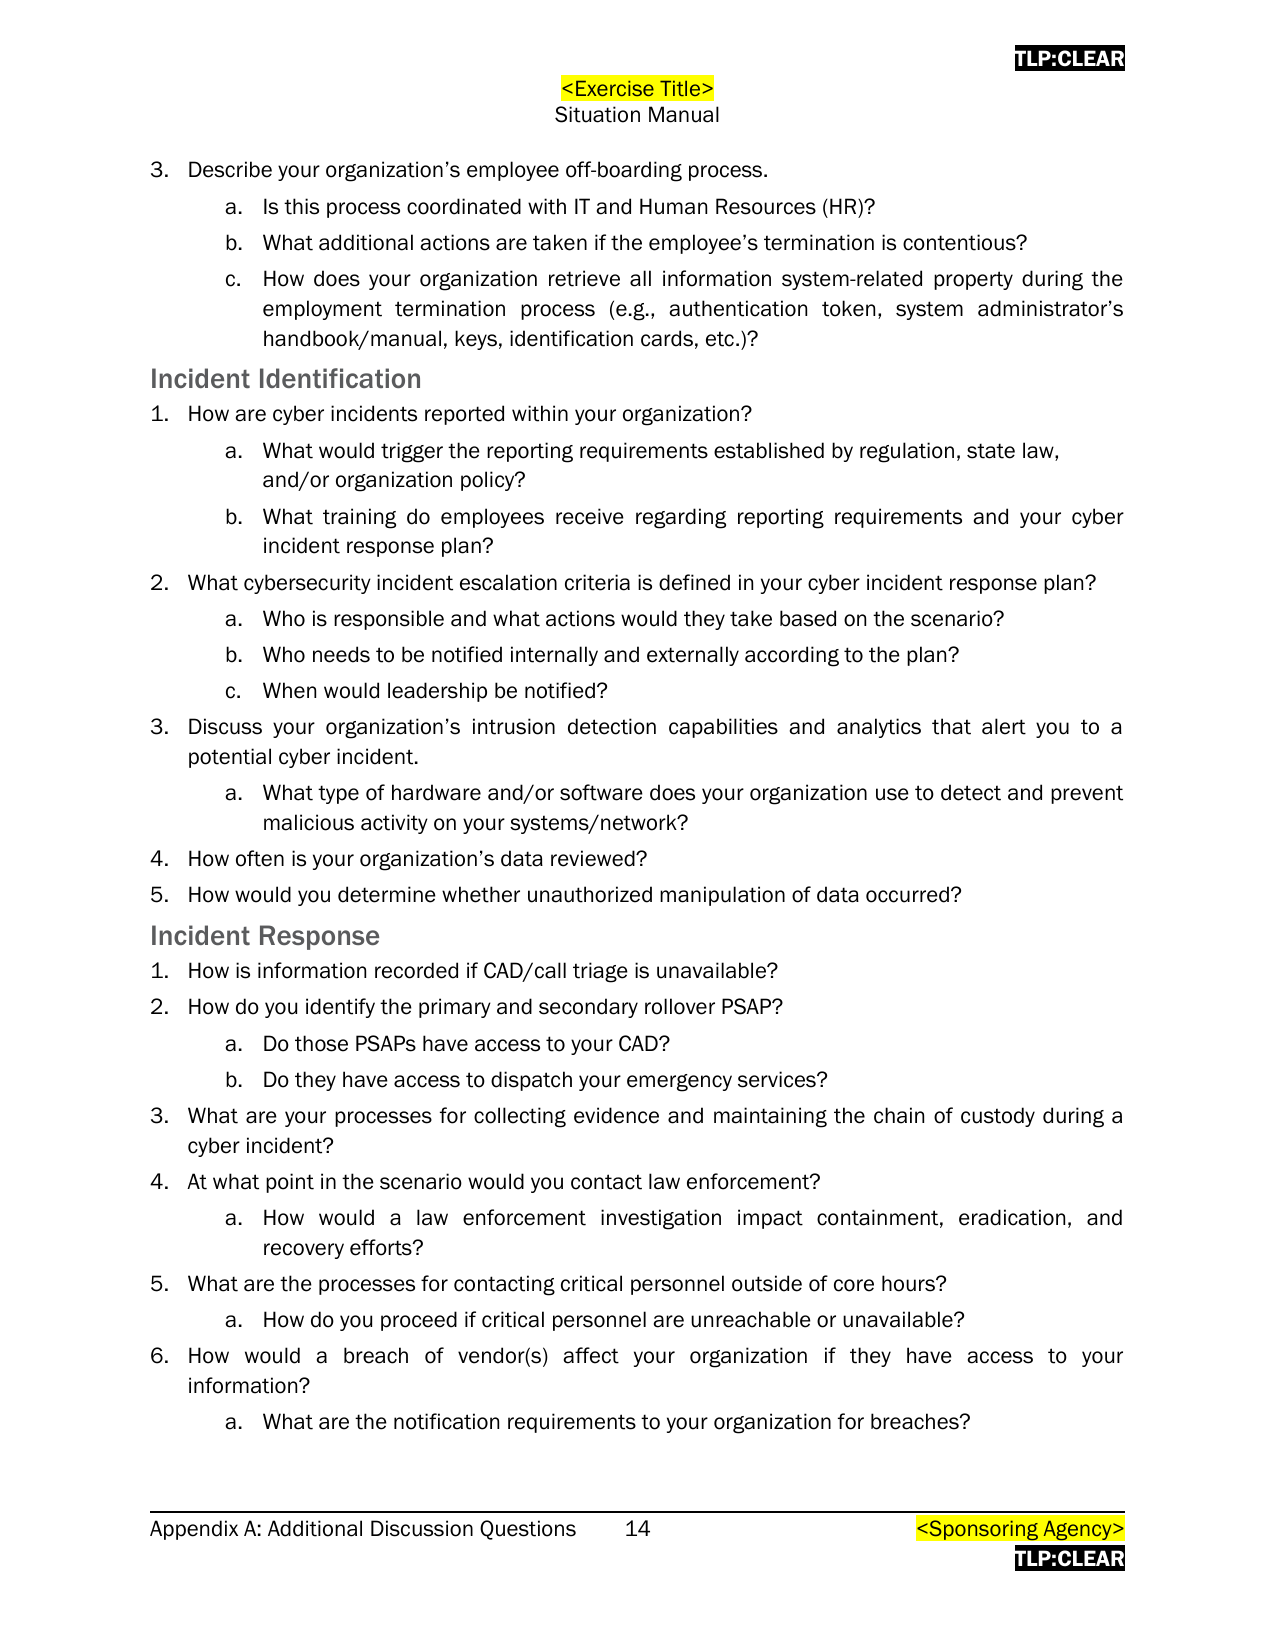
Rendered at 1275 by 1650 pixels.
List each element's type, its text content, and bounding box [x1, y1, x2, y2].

list Do those PSAPs have access to your CAD? [225, 1030, 1125, 1056]
list How often is your organization’s data reviewed? [150, 846, 1125, 872]
list What are the processes for contacting critical personnel outside of core hours? [150, 1270, 1125, 1296]
list Who is responsible and what actions would they take based on the scenario? [225, 605, 1125, 631]
list Describe your organization’s employee off-boarding process. [150, 157, 1125, 183]
list How would you determine whether unauthorized manipulation of data occurred? [150, 882, 1125, 908]
list At what point in the scenario would you contact law enforcement? [150, 1168, 1125, 1194]
list What cybersecurity incident escalation criteria is defined in your cyber incident response plan? [150, 569, 1125, 595]
list How does your organization retrieve all information system-related property during the employment termination process (e.g., authentication token, system administrator’s handbook/manual, keys, identification cards, etc.)? [225, 265, 1125, 351]
list What additional actions are taken if the employee’s termination is contentious? [225, 229, 1125, 255]
list Do they have access to dispatch your emergency services? [225, 1066, 1125, 1092]
list How are cyber incidents reported within your organization? [150, 401, 1125, 427]
list What are the notification requirements to your organization for breaches? [225, 1409, 1125, 1435]
list What are your processes for collecting evidence and maintaining the chain of custody during a cyber incident? [150, 1102, 1125, 1158]
list How would a law enforcement investigation impact containment, eradication, and recovery efforts? [225, 1204, 1125, 1260]
list Is this process coordinated with IT and Human Resources (HR)? [225, 193, 1125, 219]
list What training do employees receive regarding reporting requirements and your cyber incident response plan? [225, 503, 1125, 559]
list What type of hardware and/or software does your organization use to detect and prevent malicious activity on your systems/network? [225, 780, 1125, 836]
list How is information recorded if CAD/call triage is unavailable? [150, 958, 1125, 984]
list How would a breach of vendor(s) affect your organization if they have access to your information? [150, 1343, 1125, 1399]
list Discuss your organization’s intrusion detection capabilities and analytics that alert you to a potential cyber incident. [150, 714, 1125, 769]
subtitle Incident Response [150, 918, 1125, 951]
list How do you identify the primary and secondary rollover PSAP? [150, 994, 1125, 1020]
list How do you proceed if critical personnel are unreachable or unavailable? [225, 1307, 1125, 1333]
list What would trigger the reporting requirements established by regulation, state law, and/or organization policy? [225, 437, 1125, 493]
list Who needs to be notified internally and externally according to the plan? [225, 641, 1125, 667]
list When would leadership be notified? [225, 677, 1125, 703]
subtitle Incident Identification [150, 361, 1125, 394]
